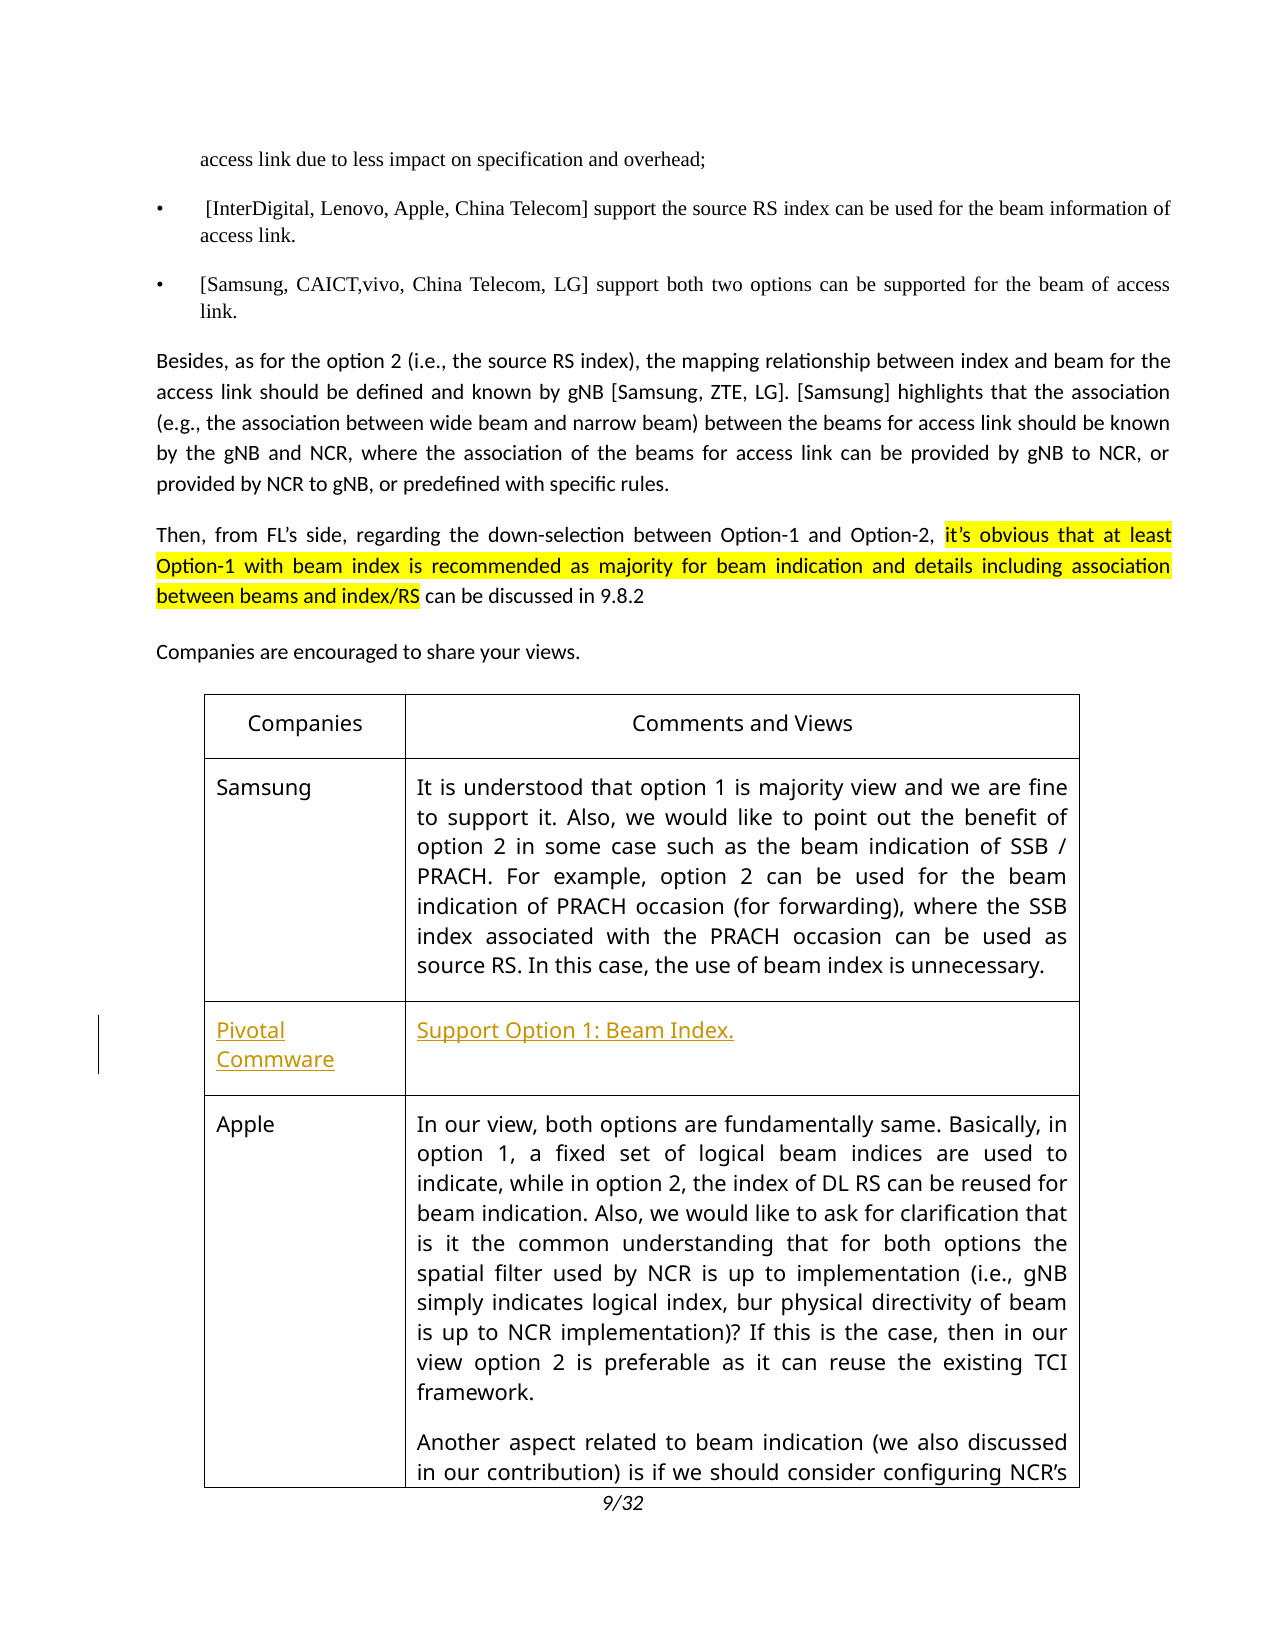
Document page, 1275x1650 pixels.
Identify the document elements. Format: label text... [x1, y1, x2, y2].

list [156, 147, 1172, 171]
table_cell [406, 1096, 1079, 1487]
table_cell [406, 1002, 1079, 1095]
text Then, from FL’s side, regarding the down-selection between Option-1 and Option-2, it’s obvious that at least Option-1 with beam index is recommended as majority for beam indication and details including association between beams and index/RS can be discussed in 9.8.2 [156, 521, 1172, 552]
table_cell Apple [205, 1096, 405, 1487]
text Then, from FL’s side, regarding the down-selection between Option-1 and Option-2, it’s obvious that at least Option-1 with beam index is recommended as majority for beam indication and details including association between beams and index/RS can be discussed in 9.8.2 [156, 579, 1172, 609]
table_header Comments and Views [406, 695, 1079, 758]
table_cell It is understood that option 1 is majority view and we are fine to support it. Also, we would like to point out the benefit of option 2 in some case such as the beam indication of SSB / PRACH. For example, option 2 can be used for the beam indication of PRACH occasion (for forwarding), where the SSB index associated with the PRACH occasion can be used as source RS. In this case, the use of beam index is unnecessary. [406, 759, 1079, 1001]
list [Samsung, CAICT,vivo, China Telecom, LG] support both two options can be supported for the beam of access link. [156, 271, 1172, 323]
text Companies are encouraged to share your views. [126, 638, 1172, 665]
table_cell Samsung [205, 759, 405, 1001]
table_cell [205, 1002, 405, 1095]
list [InterDigital, Lenovo, Apple, China Telecom] support the source RS index can be used for the beam information of access link. [156, 195, 1172, 247]
text Besides, as for the option 2 (i.e., the source RS index), the mapping relationship between index and beam for the access link should be defined and known by gNB [Samsung, ZTE, LG]. [Samsung] highlights that the association (e.g., the association between wide beam and narrow beam) between the beams for access link should be known by the gNB and NCR, where the association of the beams for access link can be provided by gNB to NCR, or provided by NCR to gNB, or predefined with specific rules. [156, 347, 1172, 497]
table_header Companies [205, 695, 405, 758]
